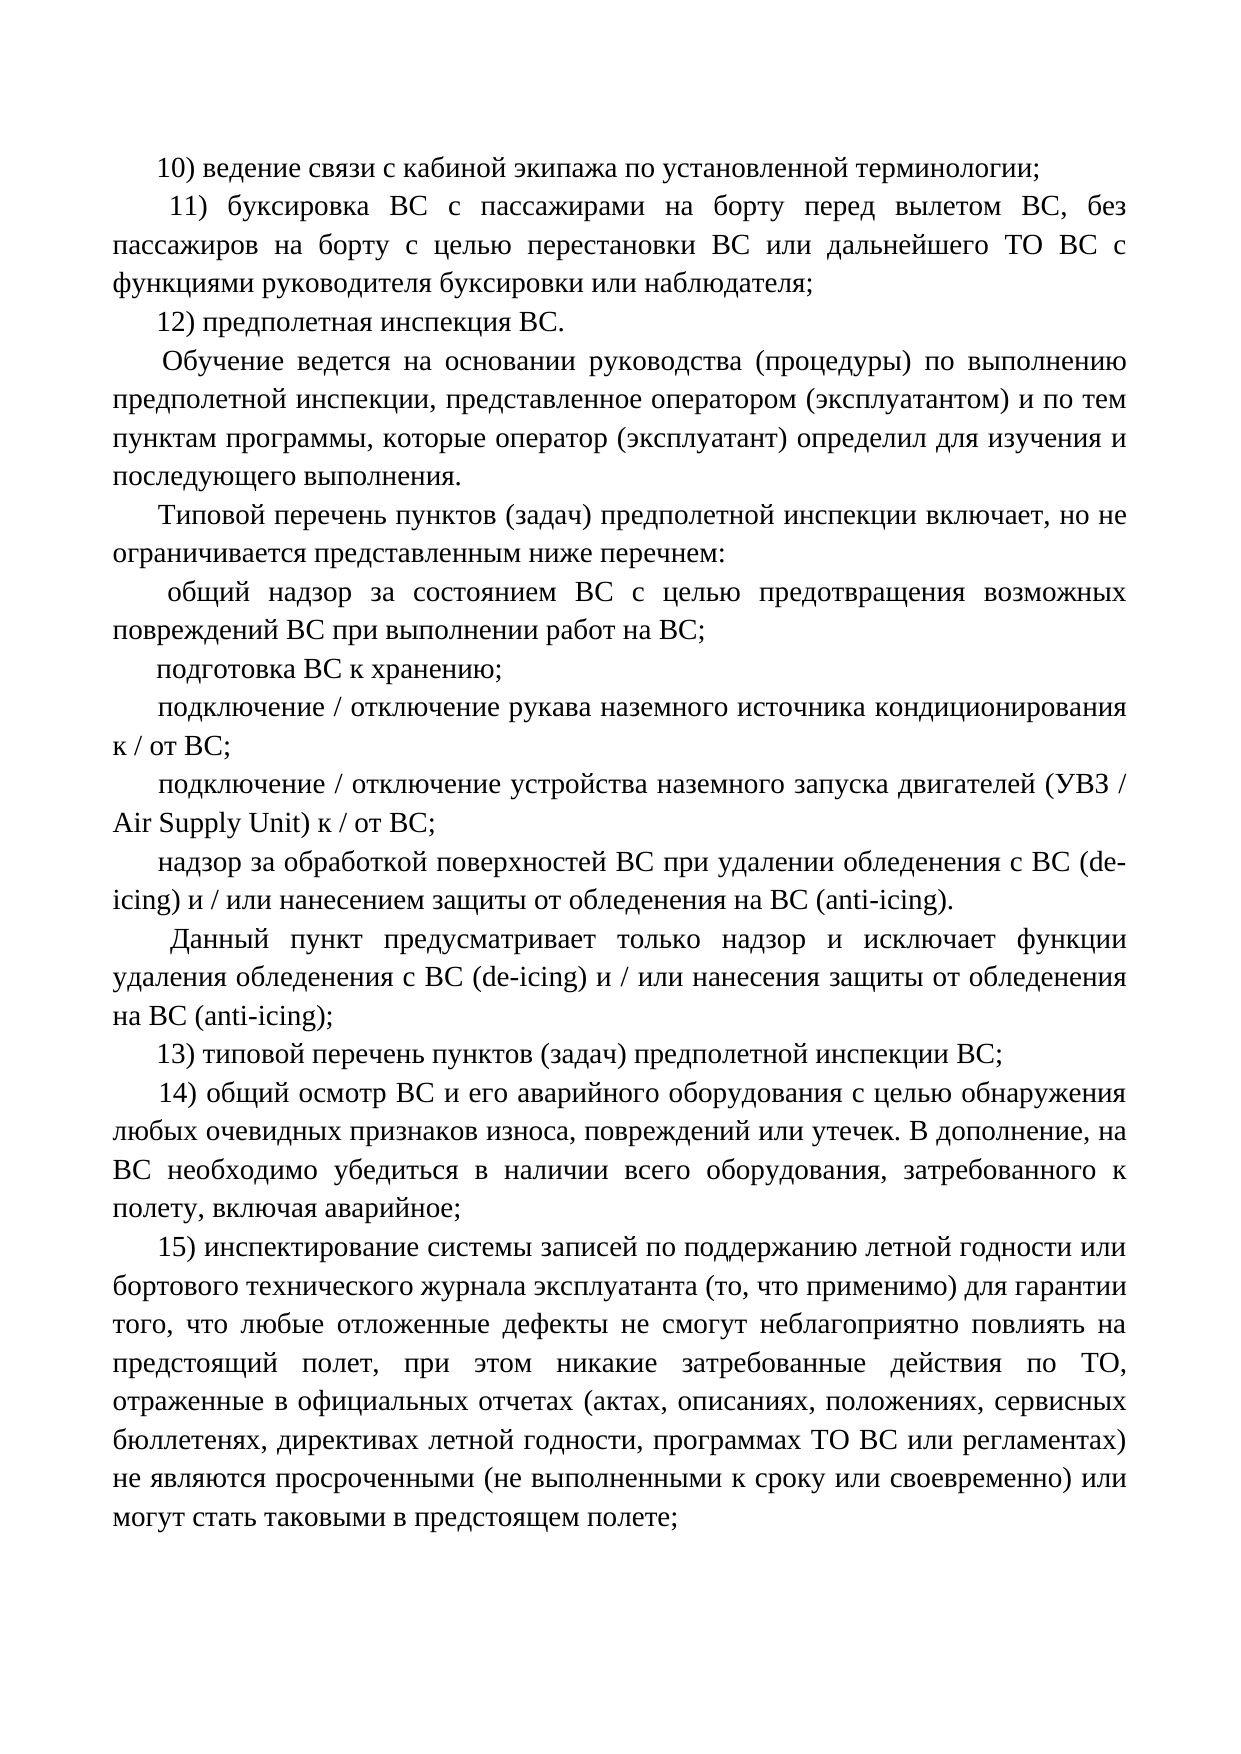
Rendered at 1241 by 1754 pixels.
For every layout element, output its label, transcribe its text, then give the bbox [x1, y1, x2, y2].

text 13) типовой перечень пунктов (задач) предполетной инспекции ВС; [112, 1036, 1128, 1070]
text 12) предполетная инспекция ВС. [112, 304, 1128, 338]
text надзор за обработкой поверхностей ВС при удалении обледенения с ВС (de-icing) и / или нанесением защиты от обледенения на ВС (anti-icing). [112, 844, 1128, 916]
text подготовка ВС к хранению; [112, 651, 1128, 684]
text Обучение ведется на основании руководства (процедуры) по выполнению предполетной инспекции, представленное оператором (эксплуатантом) и по тем пунктам программы, которые оператор (эксплуатант) определил для изучения и последующего выполнения. [112, 343, 1128, 492]
text 10) ведение связи с кабиной экипажа по установленной терминологии; [112, 150, 1128, 183]
text подключение / отключение рукава наземного источника кондиционирования к / от ВС; [112, 689, 1128, 762]
text Данный пункт предусматривает только надзор и исключает функции удаления обледенения с ВС (de-icing) и / или нанесения защиты от обледенения на ВС (anti-icing); [112, 921, 1128, 1031]
text 14) общий осмотр ВС и его аварийного оборудования с целью обнаружения любых очевидных признаков износа, повреждений или утечек. В дополнение, на ВС необходимо убедиться в наличии всего оборудования, затребованного к полету, включая аварийное; [112, 1075, 1128, 1224]
text подключение / отключение устройства наземного запуска двигателей (УВЗ / Air Supply Unit) к / от ВС; [112, 767, 1128, 839]
text Типовой перечень пунктов (задач) предполетной инспекции включает, но не ограничивается представленным ниже перечнем: [112, 497, 1128, 569]
text 11) буксировка ВС с пассажирами на борту перед вылетом ВС, без пассажиров на борту с целью перестановки ВС или дальнейшего ТО ВС с функциями руководителя буксировки или наблюдателя; [112, 188, 1128, 299]
text 15) инспектирование системы записей по поддержанию летной годности или бортового технического журнала эксплуатанта (то, что применимо) для гарантии того, что любые отложенные дефекты не смогут неблагоприятно повлиять на предстоящий полет, при этом никакие затребованные действия по ТО, отраженные в официальных отчетах (актах, описаниях, положениях, сервисных бюллетенях, директивах летной годности, программах ТО ВС или регламентах) не являются просроченными (не выполненными к сроку или своевременно) или могут стать таковыми в предстоящем полете; [112, 1229, 1128, 1532]
text общий надзор за состоянием ВС с целью предотвращения возможных повреждений ВС при выполнении работ на ВС; [112, 574, 1128, 646]
